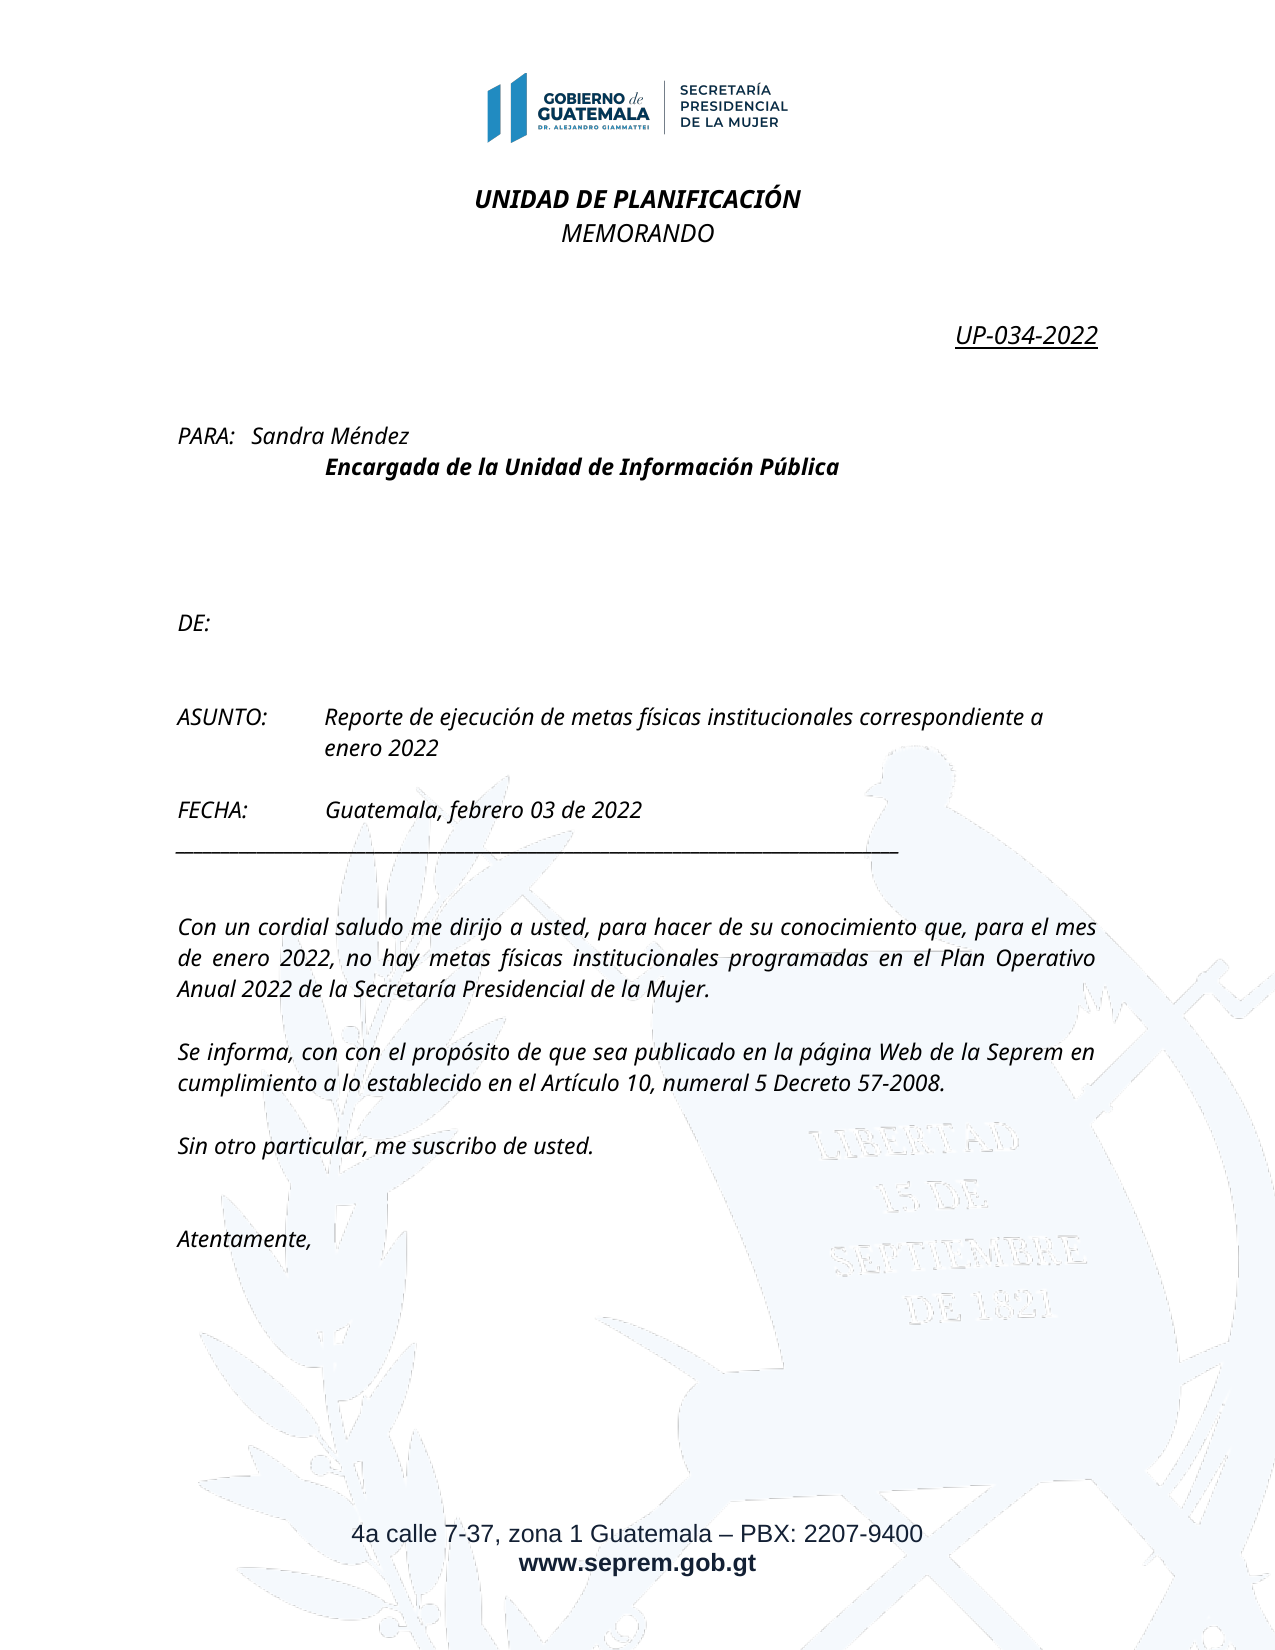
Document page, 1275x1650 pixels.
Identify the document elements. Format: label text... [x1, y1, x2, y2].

text ASUNTO: Reporte de ejecución de metas físicas institucionales correspondiente a enero 2022 [177, 701, 1098, 763]
text PARA: Sandra Méndez [177, 420, 1098, 451]
text UP-034-2022 [693, 318, 1098, 352]
text Atentamente, [177, 1223, 1098, 1254]
text Encargada de la Unidad de Información Pública [177, 451, 1098, 483]
text Sin otro particular, me suscribo de usted. [177, 1129, 1098, 1161]
text ________________________________________________________________________________ [177, 826, 1098, 857]
text FECHA: Guatemala, febrero 03 de 2022 [177, 794, 1098, 826]
text Se informa, con con el propósito de que sea publicado en la página Web de la Seprem en cumplimiento a lo establecido en el Artículo 10, numeral 5 Decreto 57-2008. [177, 1036, 1098, 1098]
text Con un cordial saludo me dirijo a usted, para hacer de su conocimiento que, para el mes de enero 2022, no hay metas físicas institucionales programadas en el Plan Operativo Anual 2022 de la Secretaría Presidencial de la Mujer. [177, 911, 1098, 1004]
text MEMORANDO [177, 216, 1098, 250]
text DE: [177, 607, 1098, 638]
text UNIDAD DE PLANIFICACIÓN [177, 182, 1098, 216]
